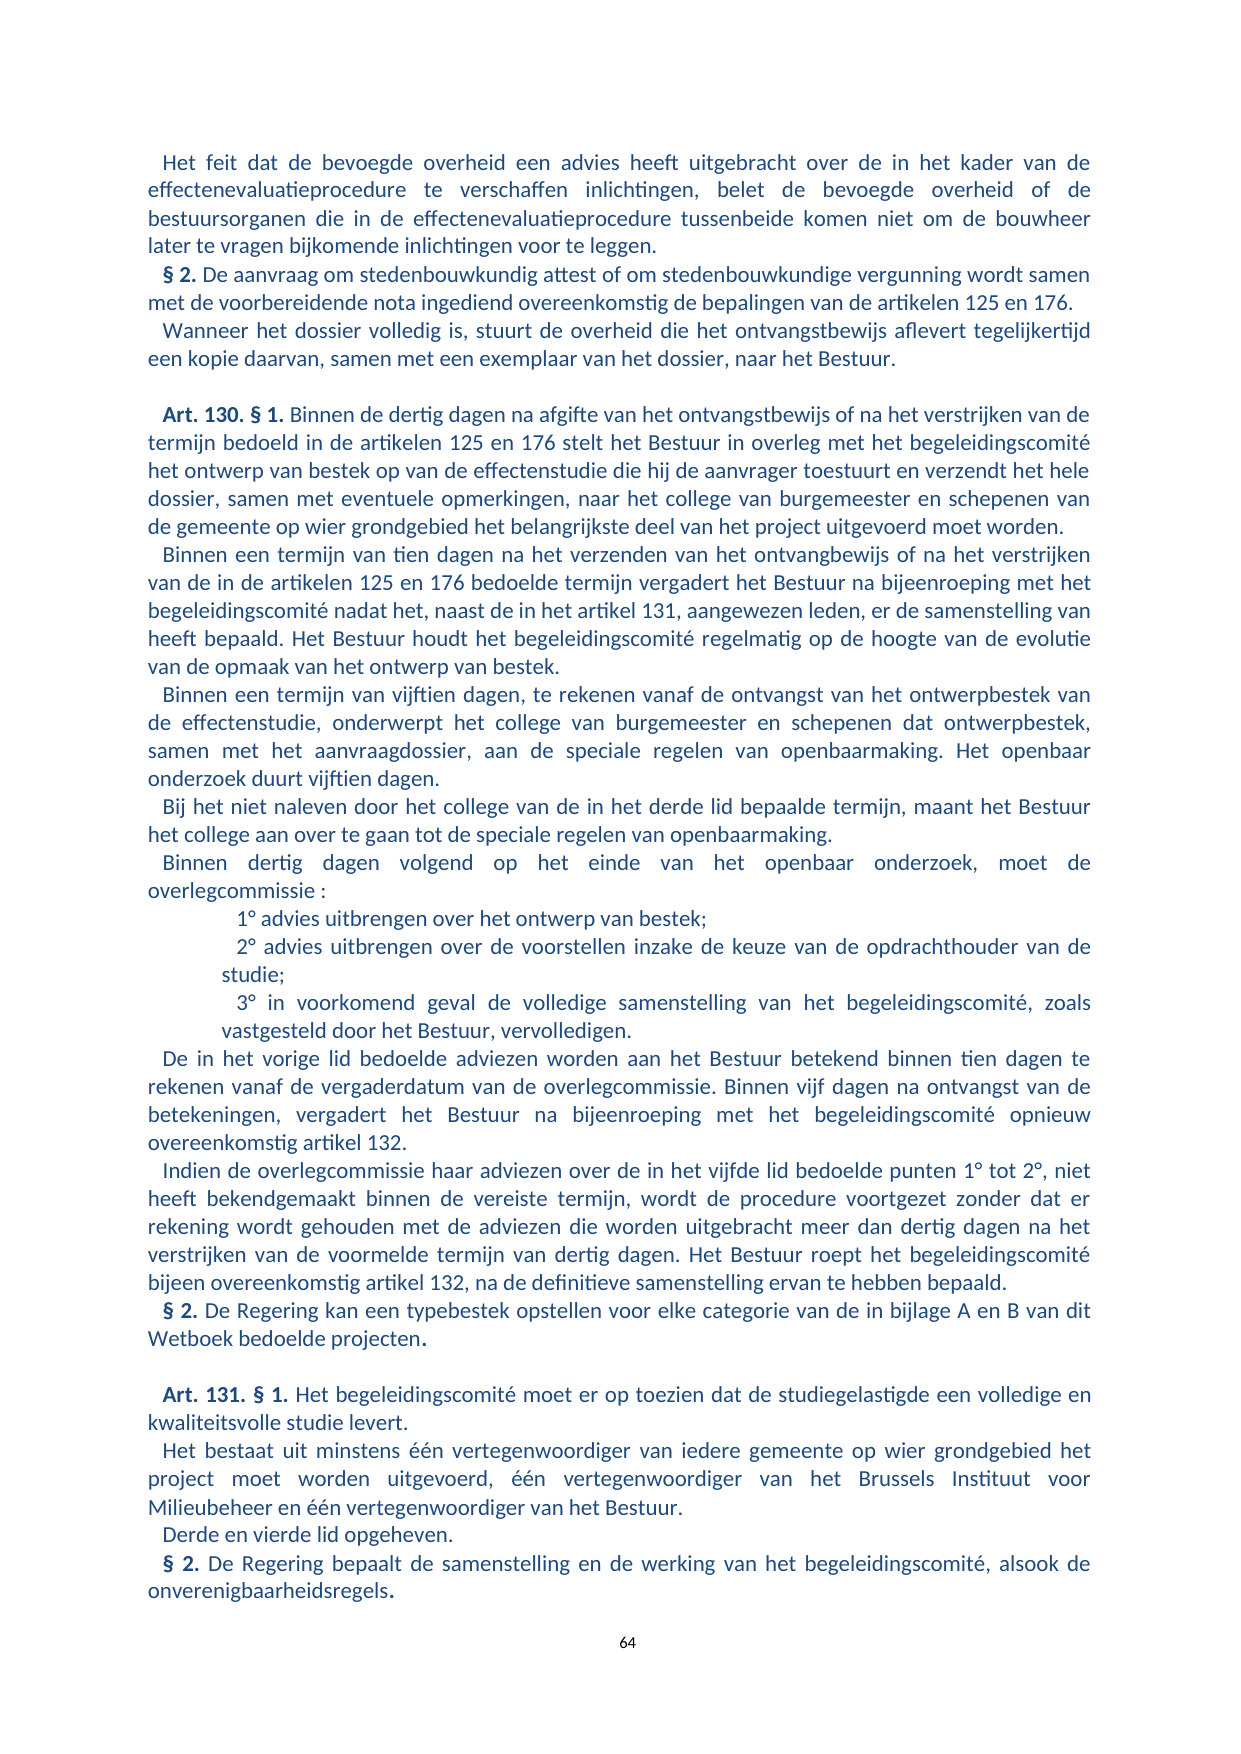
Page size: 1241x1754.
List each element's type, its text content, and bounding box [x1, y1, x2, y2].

text Bij het niet naleven door het college van de in het derde lid bepaalde termijn, maant het Bestuur het college aan over te gaan tot de speciale regelen van openbaarmaking. [148, 792, 1093, 848]
text 3° in voorkomend geval de volledige samenstelling van het begeleidingscomité, zoals vastgesteld door het Bestuur, vervolledigen. [221, 988, 1093, 1044]
text Binnen dertig dagen volgend op het einde van het openbaar onderzoek, moet de overlegcommissie : [148, 848, 1093, 904]
text Het feit dat de bevoegde overheid een advies heeft uitgebracht over de in het kader van de effectenevaluatieprocedure te verschaffen inlichtingen, belet de bevoegde overheid of de bestuursorganen die in de effectenevaluatieprocedure tussenbeide komen niet om de bouwheer later te vragen bijkomende inlichtingen voor te leggen. [148, 148, 1093, 260]
text 2° advies uitbrengen over de voorstellen inzake de keuze van de opdrachthouder van de studie; [221, 932, 1093, 988]
text Binnen een termijn van tien dagen na het verzenden van het ontvangbewijs of na het verstrijken van de in de artikelen 125 en 176 bedoelde termijn vergadert het Bestuur na bijeenroeping met het begeleidingscomité nadat het, naast de in het artikel 131, aangewezen leden, er de samenstelling van heeft bepaald. Het Bestuur houdt het begeleidingscomité regelmatig op de hoogte van de evolutie van de opmaak van het ontwerp van bestek. [148, 540, 1093, 680]
text Indien de overlegcommissie haar adviezen over de in het vijfde lid bedoelde punten 1° tot 2°, niet heeft bekendgemaakt binnen de vereiste termijn, wordt de procedure voortgezet zonder dat er rekening wordt gehouden met de adviezen die worden uitgebracht meer dan dertig dagen na het verstrijken van de voormelde termijn van dertig dagen. Het Bestuur roept het begeleidingscomité bijeen overeenkomstig artikel 132, na de definitieve samenstelling ervan te hebben bepaald. [148, 1156, 1093, 1296]
text 1° advies uitbrengen over het ontwerp van bestek; [221, 904, 1093, 932]
text De in het vorige lid bedoelde adviezen worden aan het Bestuur betekend binnen tien dagen te rekenen vanaf de vergaderdatum van de overlegcommissie. Binnen vijf dagen na ontvangst van de betekeningen, vergadert het Bestuur na bijeenroeping met het begeleidingscomité opnieuw overeenkomstig artikel 132. [148, 1044, 1093, 1156]
text § 2. De Regering bepaalt de samenstelling en de werking van het begeleidingscomité, alsook de onverenigbaarheidsregels. [148, 1549, 1093, 1605]
text Binnen een termijn van vijftien dagen, te rekenen vanaf de ontvangst van het ontwerpbestek van de effectenstudie, onderwerpt het college van burgemeester en schepenen dat ontwerpbestek, samen met het aanvraagdossier, aan de speciale regelen van openbaarmaking. Het openbaar onderzoek duurt vijftien dagen. [148, 680, 1093, 792]
text § 2. De Regering kan een typebestek opstellen voor elke categorie van de in bijlage A en B van dit Wetboek bedoelde projecten. [148, 1296, 1093, 1352]
text Art. 130. § 1. Binnen de dertig dagen na afgifte van het ontvangstbewijs of na het verstrijken van de termijn bedoeld in de artikelen 125 en 176 stelt het Bestuur in overleg met het begeleidingscomité het ontwerp van bestek op van de effectenstudie die hij de aanvrager toestuurt en verzendt het hele dossier, samen met eventuele opmerkingen, naar het college van burgemeester en schepenen van de gemeente op wier grondgebied het belangrijkste deel van het project uitgevoerd moet worden. [148, 400, 1093, 540]
text § 2. De aanvraag om stedenbouwkundig attest of om stedenbouwkundige vergunning wordt samen met de voorbereidende nota ingediend overeenkomstig de bepalingen van de artikelen 125 en 176. [148, 260, 1093, 316]
text Het bestaat uit minstens één vertegenwoordiger van iedere gemeente op wier grondgebied het project moet worden uitgevoerd, één vertegenwoordiger van het Brussels Instituut voor Milieubeheer en één vertegenwoordiger van het Bestuur. [148, 1437, 1093, 1521]
text Art. 131. § 1. Het begeleidingscomité moet er op toezien dat de studiegelastigde een volledige en kwaliteitsvolle studie levert. [148, 1381, 1093, 1437]
text Derde en vierde lid opgeheven. [148, 1521, 1093, 1549]
text Wanneer het dossier volledig is, stuurt de overheid die het ontvangstbewijs aflevert tegelijkertijd een kopie daarvan, samen met een exemplaar van het dossier, naar het Bestuur. [148, 316, 1093, 372]
